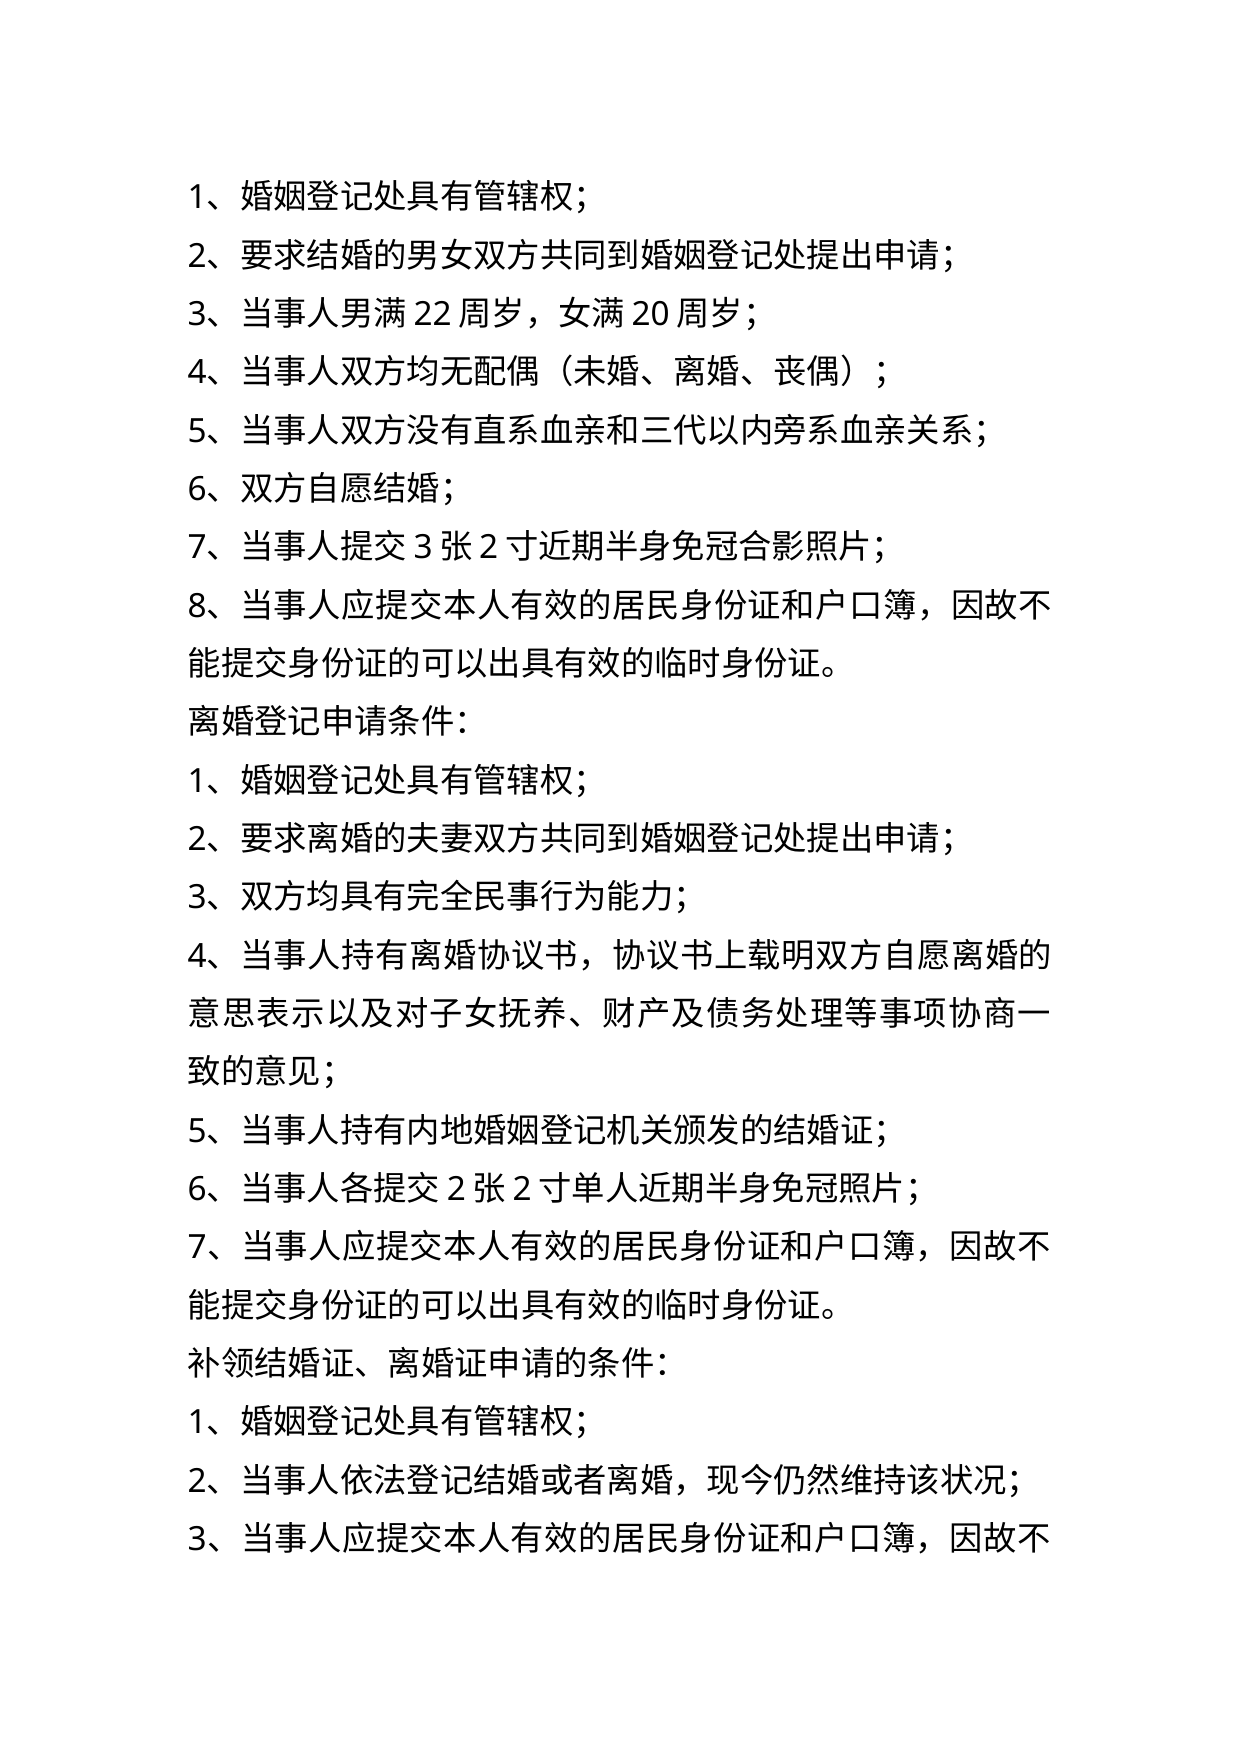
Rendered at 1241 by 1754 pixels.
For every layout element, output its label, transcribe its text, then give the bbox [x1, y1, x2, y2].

list 双方自愿结婚； [187, 454, 1053, 512]
list 当事人双方没有直系血亲和三代以内旁系血亲关系； [187, 395, 1053, 454]
list 婚姻登记处具有管辖权； [187, 1387, 1053, 1445]
list 当事人双方均无配偶（未婚、离婚、丧偶）； [187, 337, 1053, 395]
list 当事人各提交2张2寸单人近期半身免冠照片； [187, 1154, 1053, 1212]
list 婚姻登记处具有管辖权； [187, 162, 1053, 220]
list 婚姻登记处具有管辖权； [187, 745, 1053, 804]
list 当事人持有离婚协议书，协议书上载明双方自愿离婚的意思表示以及对子女抚养、财产及债务处理等事项协商一致的意见； [187, 920, 1053, 1095]
list 要求离婚的夫妻双方共同到婚姻登记处提出申请； [187, 804, 1053, 862]
list 当事人男满22周岁，女满20周岁； [187, 279, 1053, 337]
list 当事人应提交本人有效的居民身份证和户口簿，因故不能提交身份证的可以出具有效的临时身份证。 [187, 570, 1053, 687]
text 离婚登记申请条件： [187, 687, 1053, 745]
list 要求结婚的男女双方共同到婚姻登记处提出申请； [187, 220, 1053, 279]
list 当事人提交3张2寸近期半身免冠合影照片； [187, 512, 1053, 570]
text 补领结婚证、离婚证申请的条件： [187, 1329, 1053, 1387]
list 双方均具有完全民事行为能力； [187, 862, 1053, 920]
list 当事人持有内地婚姻登记机关颁发的结婚证； [187, 1095, 1053, 1154]
list 当事人依法登记结婚或者离婚，现今仍然维持该状况； [187, 1445, 1053, 1504]
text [187, 1504, 1053, 1562]
text 7、当事人应提交本人有效的居民身份证和户口簿，因故不能提交身份证的可以出具有效的临时身份证。 [187, 1212, 1053, 1329]
